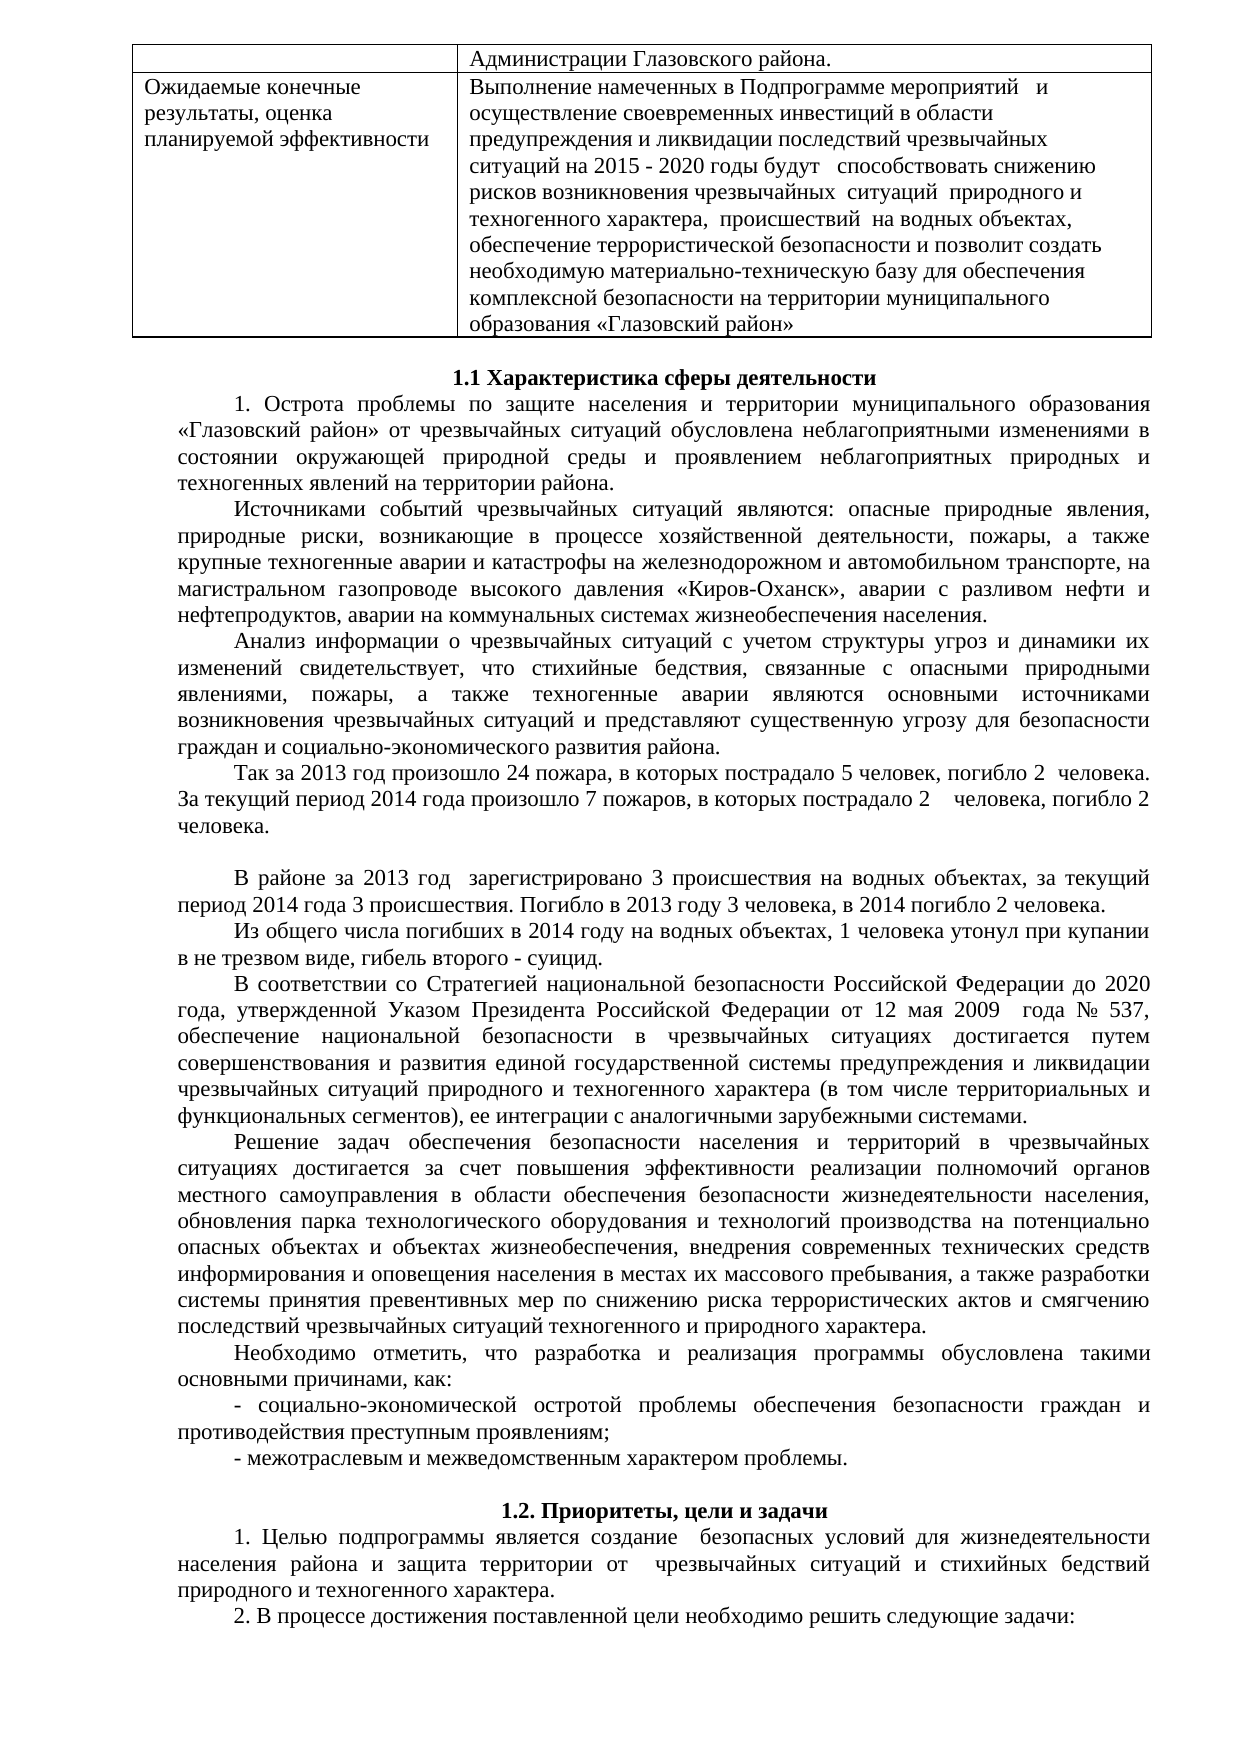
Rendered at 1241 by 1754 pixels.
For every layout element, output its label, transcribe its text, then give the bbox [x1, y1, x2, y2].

text Так за 2013 год произошло 24 пожара, в которых пострадало 5 человек, погибло 2 человека. За текущий период 2014 года произошло 7 пожаров, в которых пострадало 2 человека, погибло 2 человека. [177, 759, 1152, 838]
text 2. В процессе достижения поставленной цели необходимо решить следующие задачи: [177, 1602, 1152, 1629]
text 1.2. Приоритеты, цели и задачи [177, 1497, 1152, 1523]
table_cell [133, 45, 457, 72]
text В соответствии со Стратегией национальной безопасности Российской Федерации до 2020 года, утвержденной Указом Президента Российской Федерации от 12 мая 2009 года № 537, обеспечение национальной безопасности в чрезвычайных ситуациях достигается путем совершенствования и развития единой государственной системы предупреждения и ликвидации чрезвычайных ситуаций природного и техногенного характера (в том числе территориальных и функциональных сегментов), ее интеграции с аналогичными зарубежными системами. [177, 970, 1152, 1128]
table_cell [458, 45, 1151, 72]
table_cell Выполнение намеченных в Подпрограмме мероприятий и осуществление своевременных инвестиций в области предупреждения и ликвидации последствий чрезвычайных ситуаций на 2015 - 2020 годы будут способствовать снижению рисков возникновения чрезвычайных ситуаций природного и техногенного характера, происшествий на водных объектах, обеспечение террористической безопасности и позволит создать необходимую материально-техническую базу для обеспечения комплексной безопасности на территории муниципального образования «Глазовский район» [458, 73, 1151, 336]
text 1.1 Характеристика сферы деятельности [177, 364, 1152, 390]
text 1. Острота проблемы по защите населения и территории муниципального образования «Глазовский район» от чрезвычайных ситуаций обусловлена неблагоприятными изменениями в состоянии окружающей природной среды и проявлением неблагоприятных природных и техногенных явлений на территории района. [177, 390, 1152, 496]
text В районе за 2013 год зарегистрировано 3 происшествия на водных объектах, за текущий период 2014 года 3 происшествия. Погибло в 2013 году 3 человека, в 2014 погибло 2 человека. [177, 864, 1152, 917]
text - социально-экономической остротой проблемы обеспечения безопасности граждан и противодействия преступным проявлениям; [177, 1392, 1152, 1444]
text Анализ информации о чрезвычайных ситуаций с учетом структуры угроз и динамики их изменений свидетельствует, что стихийные бедствия, связанные с опасными природными явлениями, пожары, а также техногенные аварии являются основными источниками возникновения чрезвычайных ситуаций и представляют существенную угрозу для безопасности граждан и социально-экономического развития района. [177, 627, 1152, 759]
text Из общего числа погибших в 2014 году на водных объектах, 1 человека утонул при купании в не трезвом виде, гибель второго - суицид. [177, 917, 1152, 970]
text Решение задач обеспечения безопасности населения и территорий в чрезвычайных ситуациях достигается за счет повышения эффективности реализации полномочий органов местного самоуправления в области обеспечения безопасности жизнедеятельности населения, обновления парка технологического оборудования и технологий производства на потенциально опасных объектах и объектах жизнеобеспечения, внедрения современных технических средств информирования и оповещения населения в местах их массового пребывания, а также разработки системы принятия превентивных мер по снижению риска террористических актов и смягчению последствий чрезвычайных ситуаций техногенного и природного характера. [177, 1128, 1152, 1339]
text - межотраслевым и межведомственным характером проблемы. [177, 1444, 1152, 1471]
text 1. Целью подпрограммы является создание безопасных условий для жизнедеятельности населения района и защита территории от чрезвычайных ситуаций и стихийных бедствий природного и техногенного характера. [177, 1523, 1152, 1602]
table_cell Ожидаемые конечные результаты, оценка планируемой эффективности [133, 73, 457, 336]
text Необходимо отметить, что разработка и реализация программы обусловлена такими основными причинами, как: [177, 1339, 1152, 1392]
text Источниками событий чрезвычайных ситуаций являются: опасные природные явления, природные риски, возникающие в процессе хозяйственной деятельности, пожары, а также крупные техногенные аварии и катастрофы на железнодорожном и автомобильном транспорте, на магистральном газопроводе высокого давления «Киров-Оханск», аварии с разливом нефти и нефтепродуктов, аварии на коммунальных системах жизнеобеспечения населения. [177, 496, 1152, 627]
